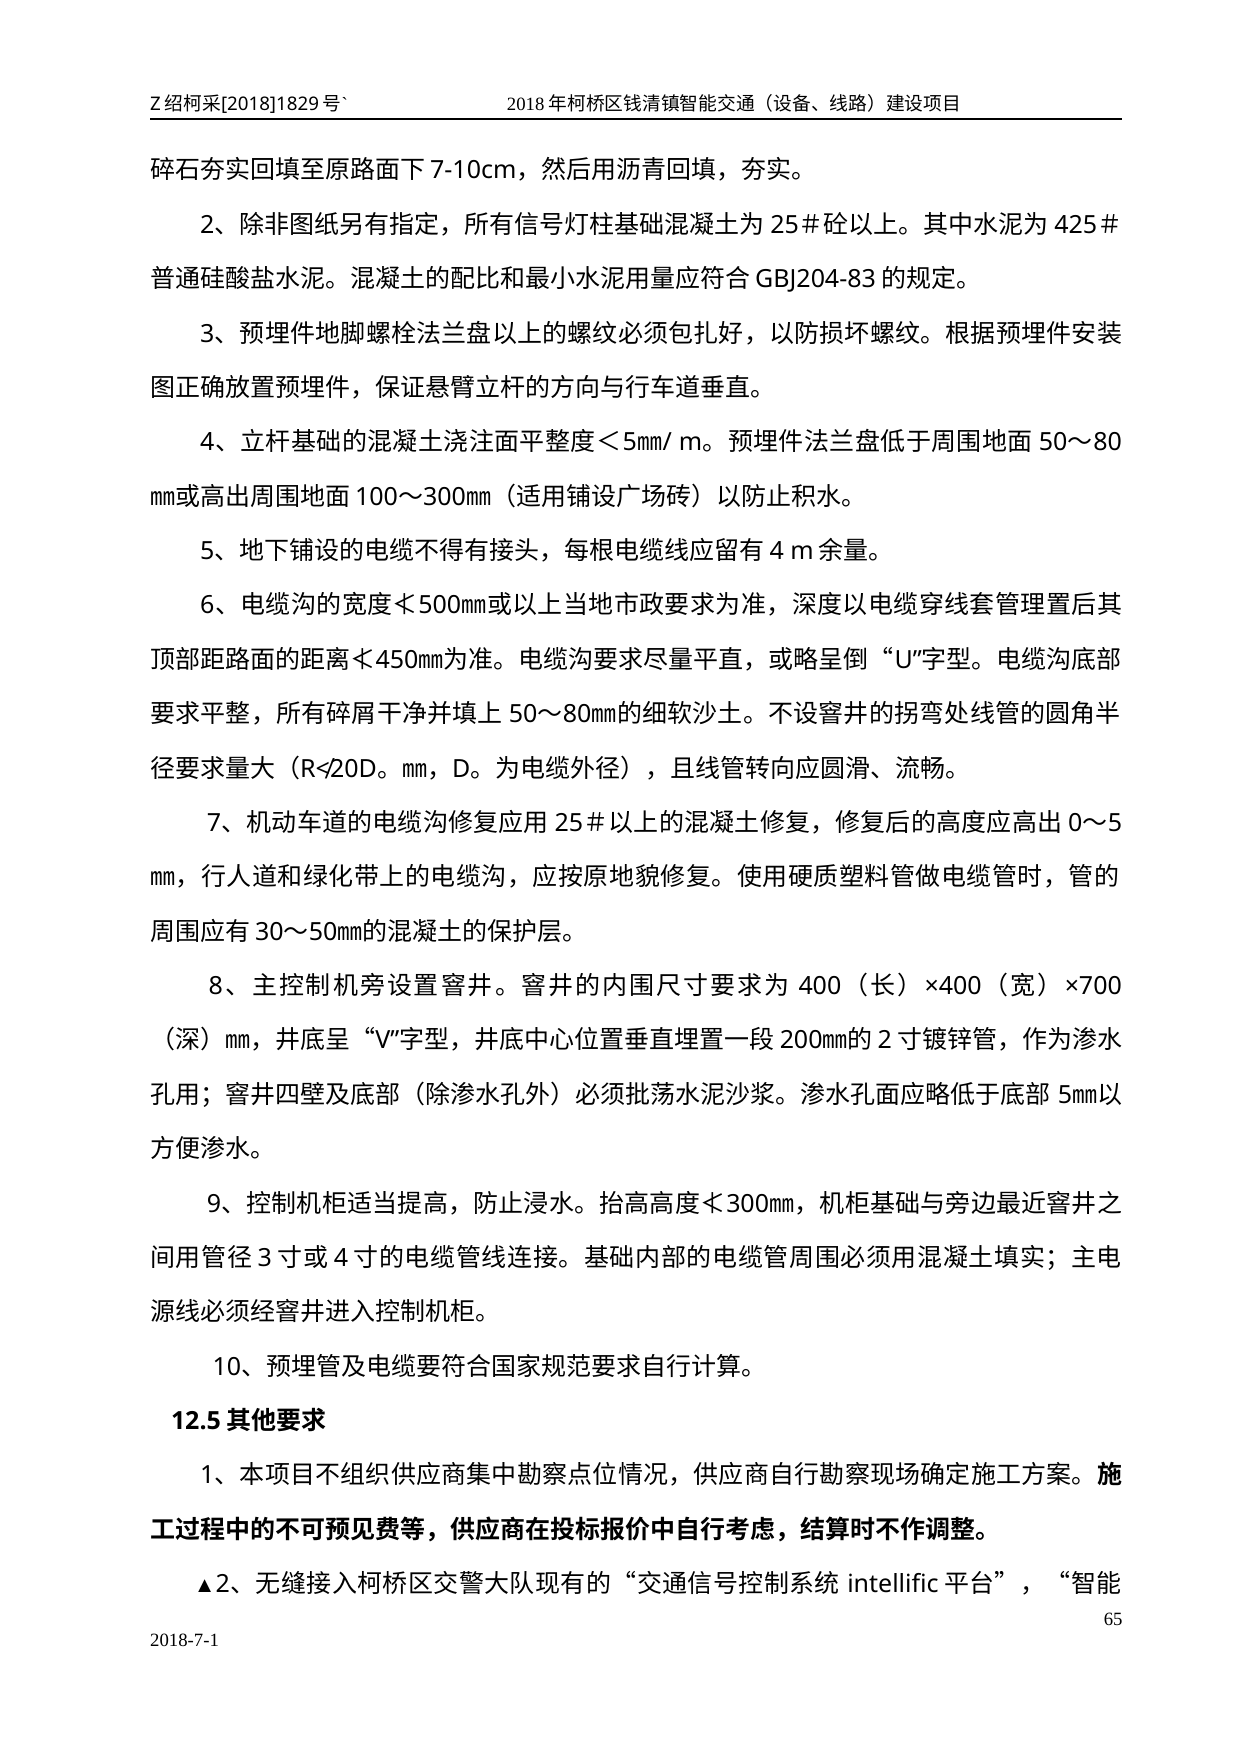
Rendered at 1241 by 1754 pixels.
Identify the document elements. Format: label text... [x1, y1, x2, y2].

text 8、主控制机旁设置窨井。窨井的内围尺寸要求为400（长）×400（宽）×700（深）㎜，井底呈“V”字型，井底中心位置垂直埋置一段200㎜的2寸镀锌管，作为渗水孔用；窨井四壁及底部（除渗水孔外）必须批荡水泥沙浆。渗水孔面应略低于底部5㎜以方便渗水。 [150, 966, 1122, 1165]
text 2、除非图纸另有指定，所有信号灯柱基础混凝土为25＃砼以上。其中水泥为425＃普通硅酸盐水泥。混凝土的配比和最小水泥用量应符合GBJ204-83的规定。 [150, 204, 1122, 295]
text 6、电缆沟的宽度≮500㎜或以上当地市政要求为准，深度以电缆穿线套管理置后其顶部距路面的距离≮450㎜为准。电缆沟要求尽量平直，或略呈倒“U”字型。电缆沟底部要求平整，所有碎屑干净并填上50～80㎜的细软沙土。不设窨井的拐弯处线管的圆角半径要求量大（R≮20D。㎜，D。为电缆外径），且线管转向应圆滑、流畅。 [150, 585, 1122, 784]
text 3、预埋件地脚螺栓法兰盘以上的螺纹必须包扎好，以防损坏螺纹。根据预埋件安装图正确放置预埋件，保证悬臂立杆的方向与行车道垂直。 [150, 313, 1122, 404]
text 7、机动车道的电缆沟修复应用25＃以上的混凝土修复，修复后的高度应高出0～5㎜，行人道和绿化带上的电缆沟，应按原地貌修复。使用硬质塑料管做电缆管时，管的周围应有30～50㎜的混凝土的保护层。 [150, 802, 1122, 947]
text 1、本项目不组织供应商集中勘察点位情况，供应商自行勘察现场确定施工方案。施工过程中的不可预见费等，供应商在投标报价中自行考虑，结算时不作调整。 [150, 1455, 1122, 1546]
text 4、立杆基础的混凝土浇注面平整度＜5㎜/ m。预埋件法兰盘低于周围地面50～80㎜或高出周围地面100～300㎜（适用铺设广场砖）以防止积水。 [150, 422, 1122, 512]
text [150, 150, 1122, 186]
text 9、控制机柜适当提高，防止浸水。抬高高度≮300㎜，机柜基础与旁边最近窨井之间用管径3寸或4寸的电缆管线连接。基础内部的电缆管周围必须用混凝土填实；主电源线必须经窨井进入控制机柜。 [150, 1183, 1122, 1328]
text 5、地下铺设的电缆不得有接头，每根电缆线应留有4 m余量。 [150, 531, 1122, 567]
text 12.5其他要求 [150, 1401, 1122, 1437]
text 10、预埋管及电缆要符合国家规范要求自行计算。 [150, 1346, 1122, 1382]
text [150, 1564, 1122, 1600]
